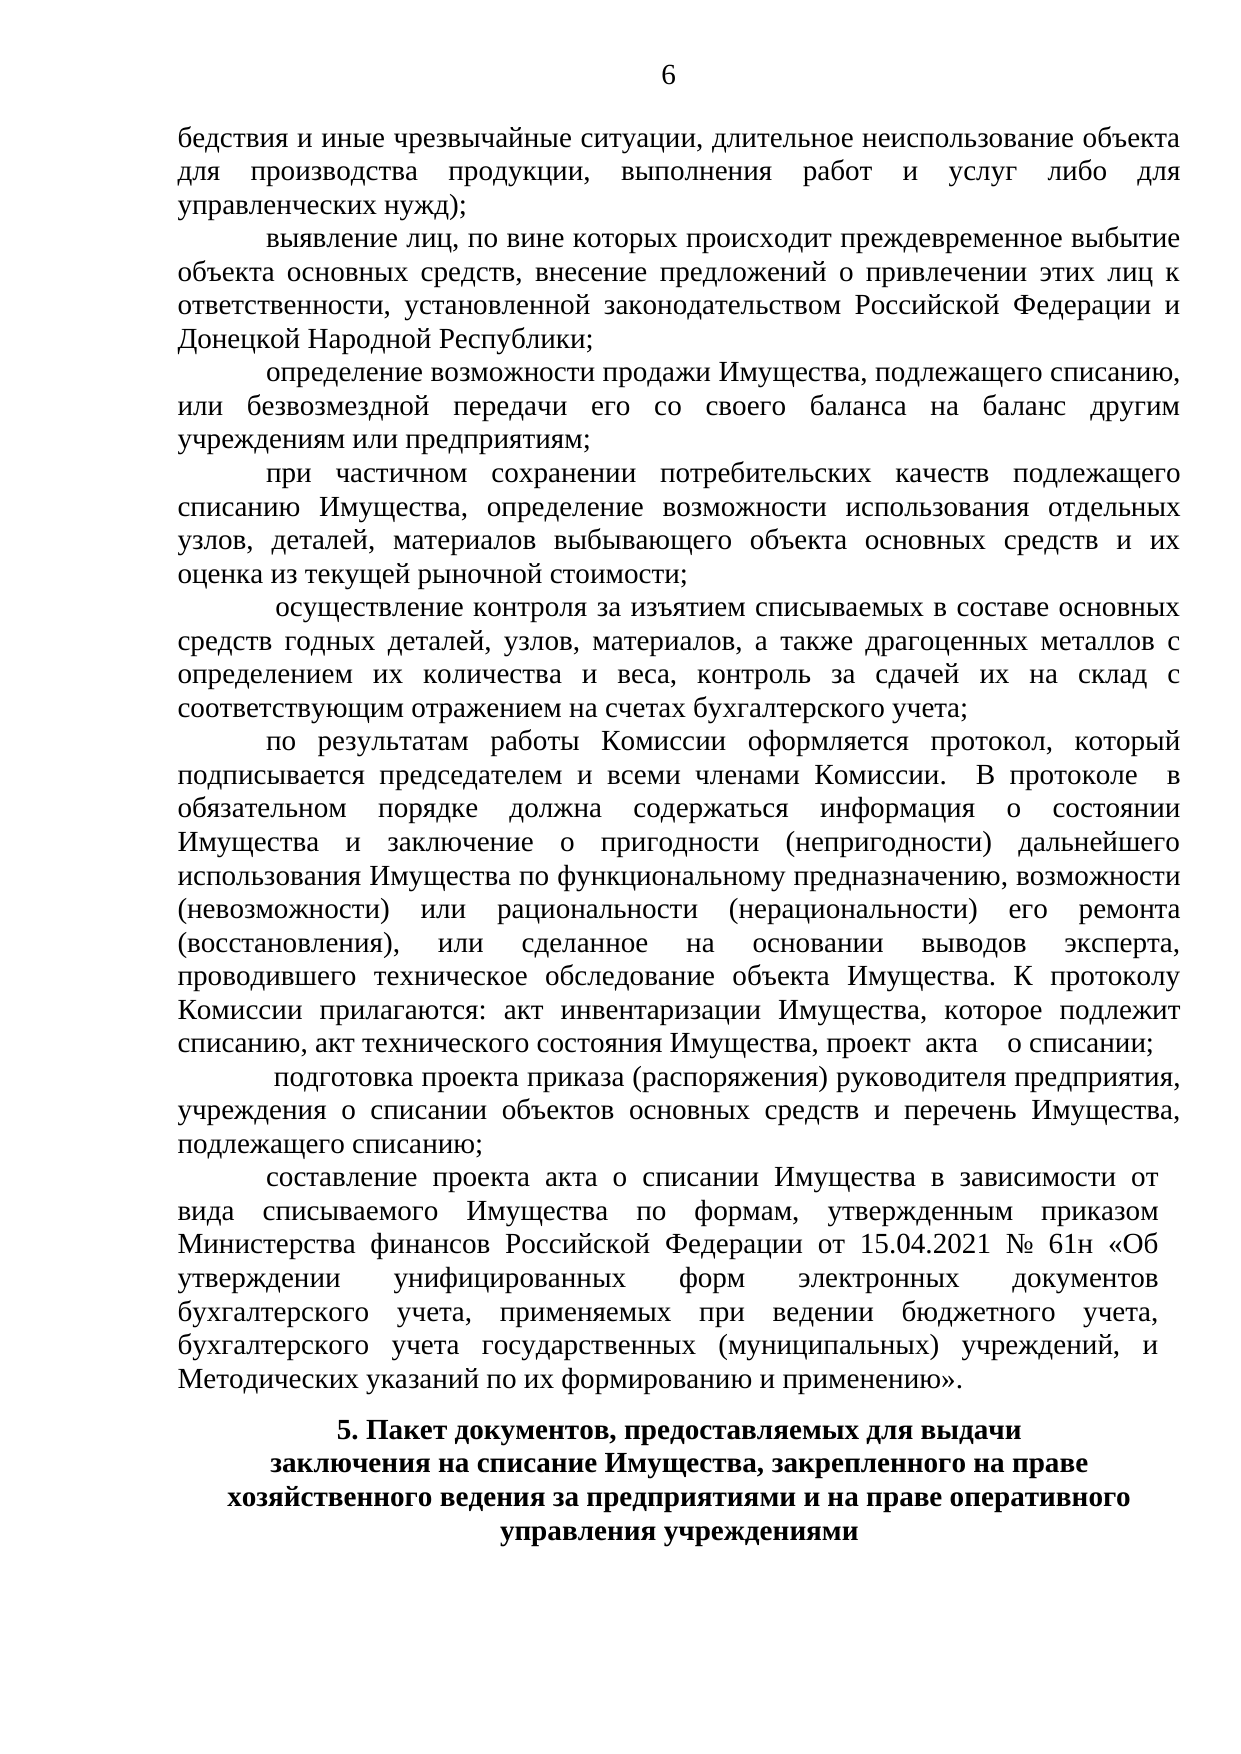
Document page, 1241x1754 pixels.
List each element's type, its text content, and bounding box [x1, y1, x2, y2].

text 5. Пакет документов, предоставляемых для выдачи [177, 1412, 1181, 1446]
text подготовка проекта приказа (распоряжения) руководителя предприятия, учреждения о списании объектов основных средств и перечень Имущества, подлежащего списанию; [177, 1059, 1181, 1159]
subtitle составление проекта акта о списании Имущества в зависимости от вида списываемого Имущества по формам, утвержденным приказом Министерства финансов Российской Федерации от 15.04.2021 № 61н «Об утверждении унифицированных форм электронных документов бухгалтерского учета, применяемых при ведении бюджетного учета, бухгалтерского учета государственных (муниципальных) учреждений, и Методических указаний по их формированию и применению». [177, 1159, 1159, 1394]
text по результатам работы Комиссии оформляется протокол, который подписывается председателем и всеми членами Комиссии. В протоколе в обязательном порядке должна содержаться информация о состоянии Имущества и заключение о пригодности (непригодности) дальнейшего использования Имущества по функциональному предназначению, возможности (невозможности) или рациональности (нерациональности) его ремонта (восстановления), или сделанное на основании выводов эксперта, проводившего техническое обследование объекта Имущества. К протоколу Комиссии прилагаются: акт инвентаризации Имущества, которое подлежит списанию, акт технического состояния Имущества, проект акта о списании; [177, 723, 1181, 1059]
text определение возможности продажи Имущества, подлежащего списанию, или безвозмездной передачи его со своего баланса на баланс другим учреждениям или предприятиям; [177, 354, 1181, 455]
text осуществление контроля за изъятием списываемых в составе основных средств годных деталей, узлов, материалов, а также драгоценных металлов с определением их количества и веса, контроль за сдачей их на склад с соответствующим отражением на счетах бухгалтерского учета; [177, 589, 1181, 723]
text при частичном сохранении потребительских качеств подлежащего списанию Имущества, определение возможности использования отдельных узлов, деталей, материалов выбывающего объекта основных средств и их оценка из текущей рыночной стоимости; [177, 455, 1181, 589]
text выявление лиц, по вине которых происходит преждевременное выбытие объекта основных средств, внесение предложений о привлечении этих лиц к ответственности, установленной законодательством Российской Федерации и Донецкой Народной Республики; [177, 220, 1181, 354]
text заключения на списание Имущества, закрепленного на праве хозяйственного ведения за предприятиями и на праве оперативного управления учреждениями [177, 1446, 1181, 1546]
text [177, 120, 1181, 220]
